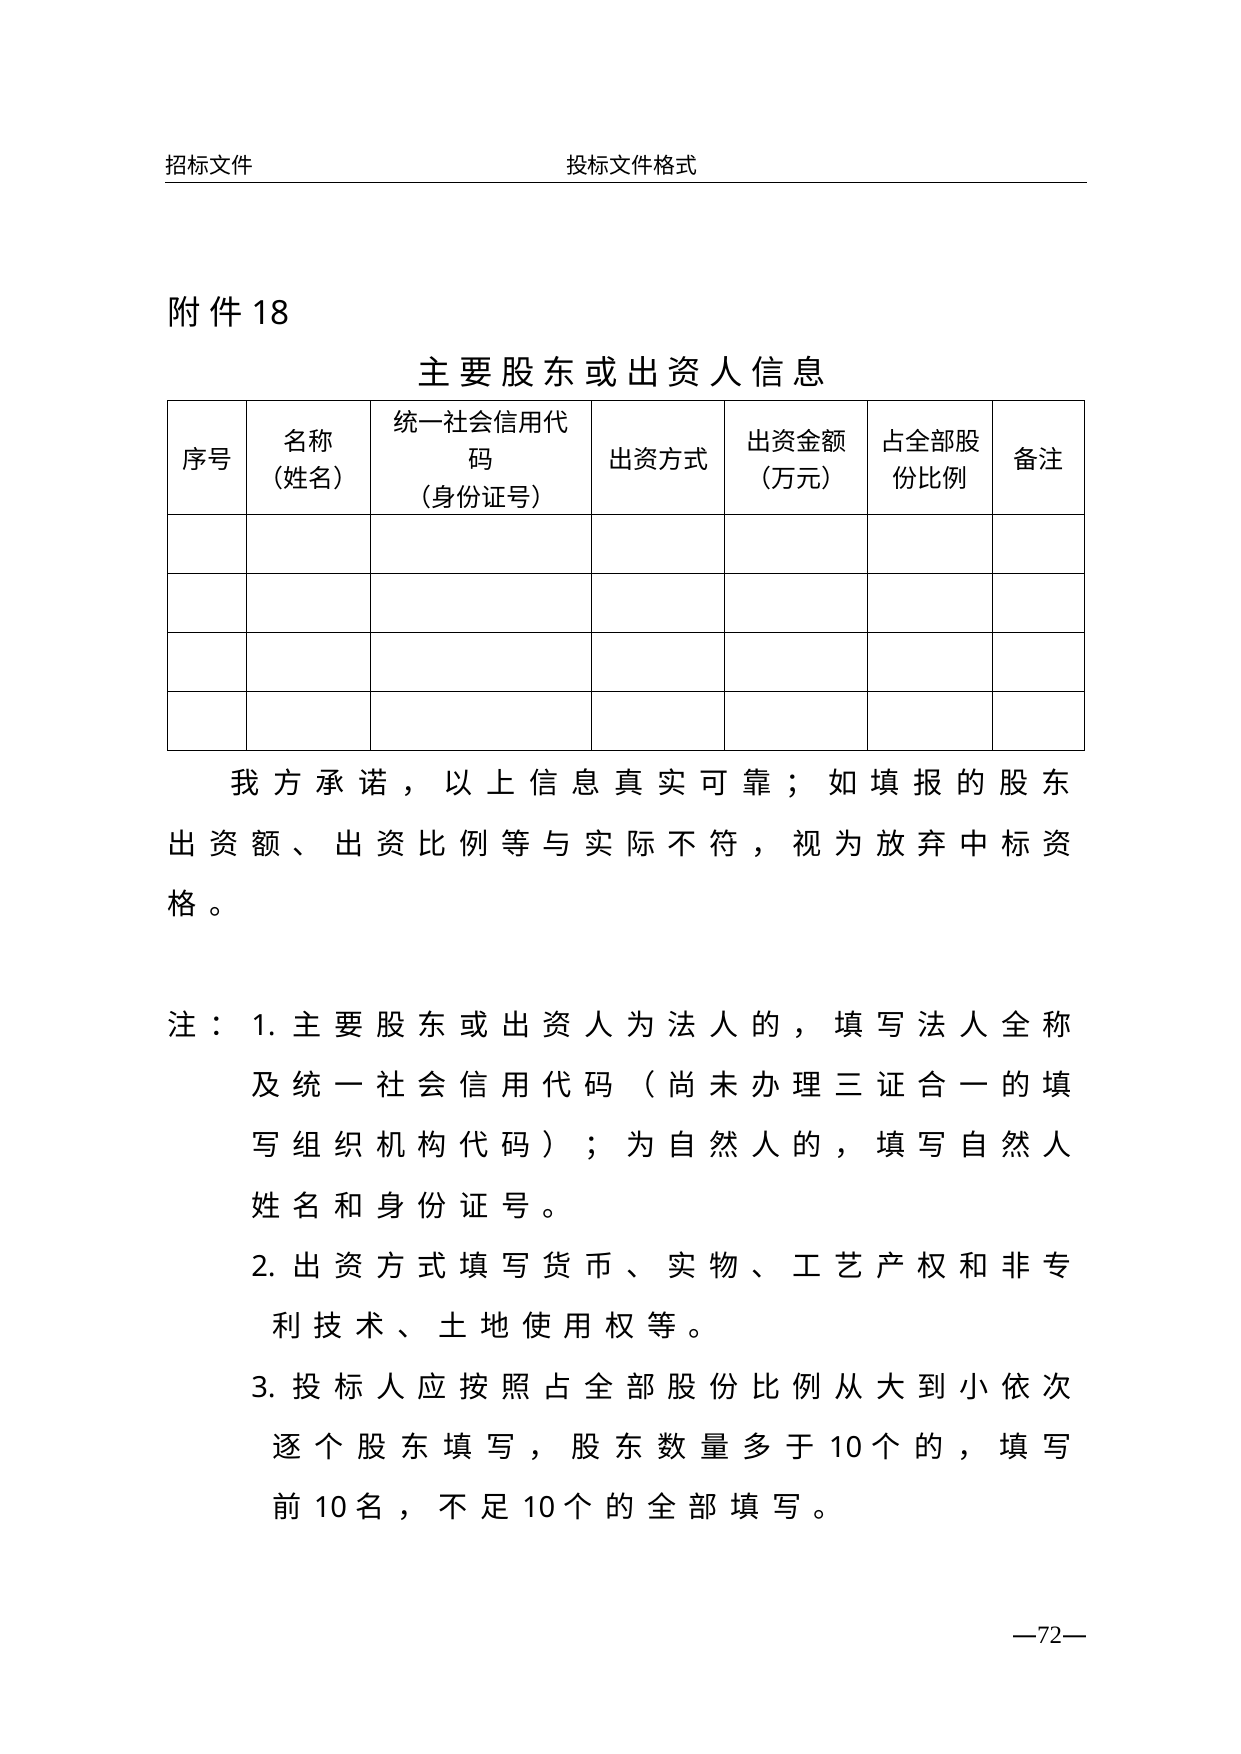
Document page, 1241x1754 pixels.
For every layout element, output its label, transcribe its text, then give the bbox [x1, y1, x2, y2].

text 注：1.主要股东或出资人为法人的，填写法人全称及统一社会信用代码（尚未办理三证合一的填写组织机构代码）；为自然人的，填写自然人姓名和身份证号。 [168, 992, 1084, 1234]
table_cell [371, 633, 591, 691]
table_cell [993, 515, 1084, 573]
table_cell [247, 574, 370, 632]
table_cell [247, 692, 370, 750]
table_cell [592, 574, 724, 632]
table_cell [725, 515, 867, 573]
table_cell [371, 515, 591, 573]
table_cell [247, 515, 370, 573]
table_cell [993, 692, 1084, 750]
text 主要股东或出资人信息 [168, 340, 1084, 400]
text 我方承诺，以上信息真实可靠；如填报的股东出资额、出资比例等与实际不符，视为放弃中标资格。 [168, 751, 1084, 932]
table_cell [868, 633, 992, 691]
table_cell [168, 692, 246, 750]
table_cell [725, 633, 867, 691]
text 3.投标人应按照占全部股份比例从大到小依次逐个股东填写，股东数量多于10个的，填写前10名，不足10个的全部填写。 [232, 1354, 1084, 1535]
table_header 统一社会信用代码 （身份证号） [371, 401, 591, 514]
text 附件18 [168, 280, 1084, 340]
table_header 出资方式 [592, 401, 724, 514]
table_cell [725, 574, 867, 632]
table_cell [168, 515, 246, 573]
table_cell [725, 692, 867, 750]
table_cell [592, 515, 724, 573]
table_cell [371, 574, 591, 632]
table_cell [993, 633, 1084, 691]
table_cell [371, 692, 591, 750]
table_cell [868, 692, 992, 750]
table_header 序号 [168, 401, 246, 514]
text 2.出资方式填写货币、实物、工艺产权和非专利技术、土地使用权等。 [232, 1234, 1084, 1354]
table_cell [592, 692, 724, 750]
table_cell [993, 574, 1084, 632]
table_cell [168, 633, 246, 691]
table_header 备注 [993, 401, 1084, 514]
table_cell [868, 574, 992, 632]
table_cell [247, 633, 370, 691]
table_header 占全部股份比例 [868, 401, 992, 514]
table_header 名称 （姓名） [247, 401, 370, 514]
table_cell [592, 633, 724, 691]
table_header 出资金额 （万元） [725, 401, 867, 514]
table_cell [868, 515, 992, 573]
table_cell [168, 574, 246, 632]
